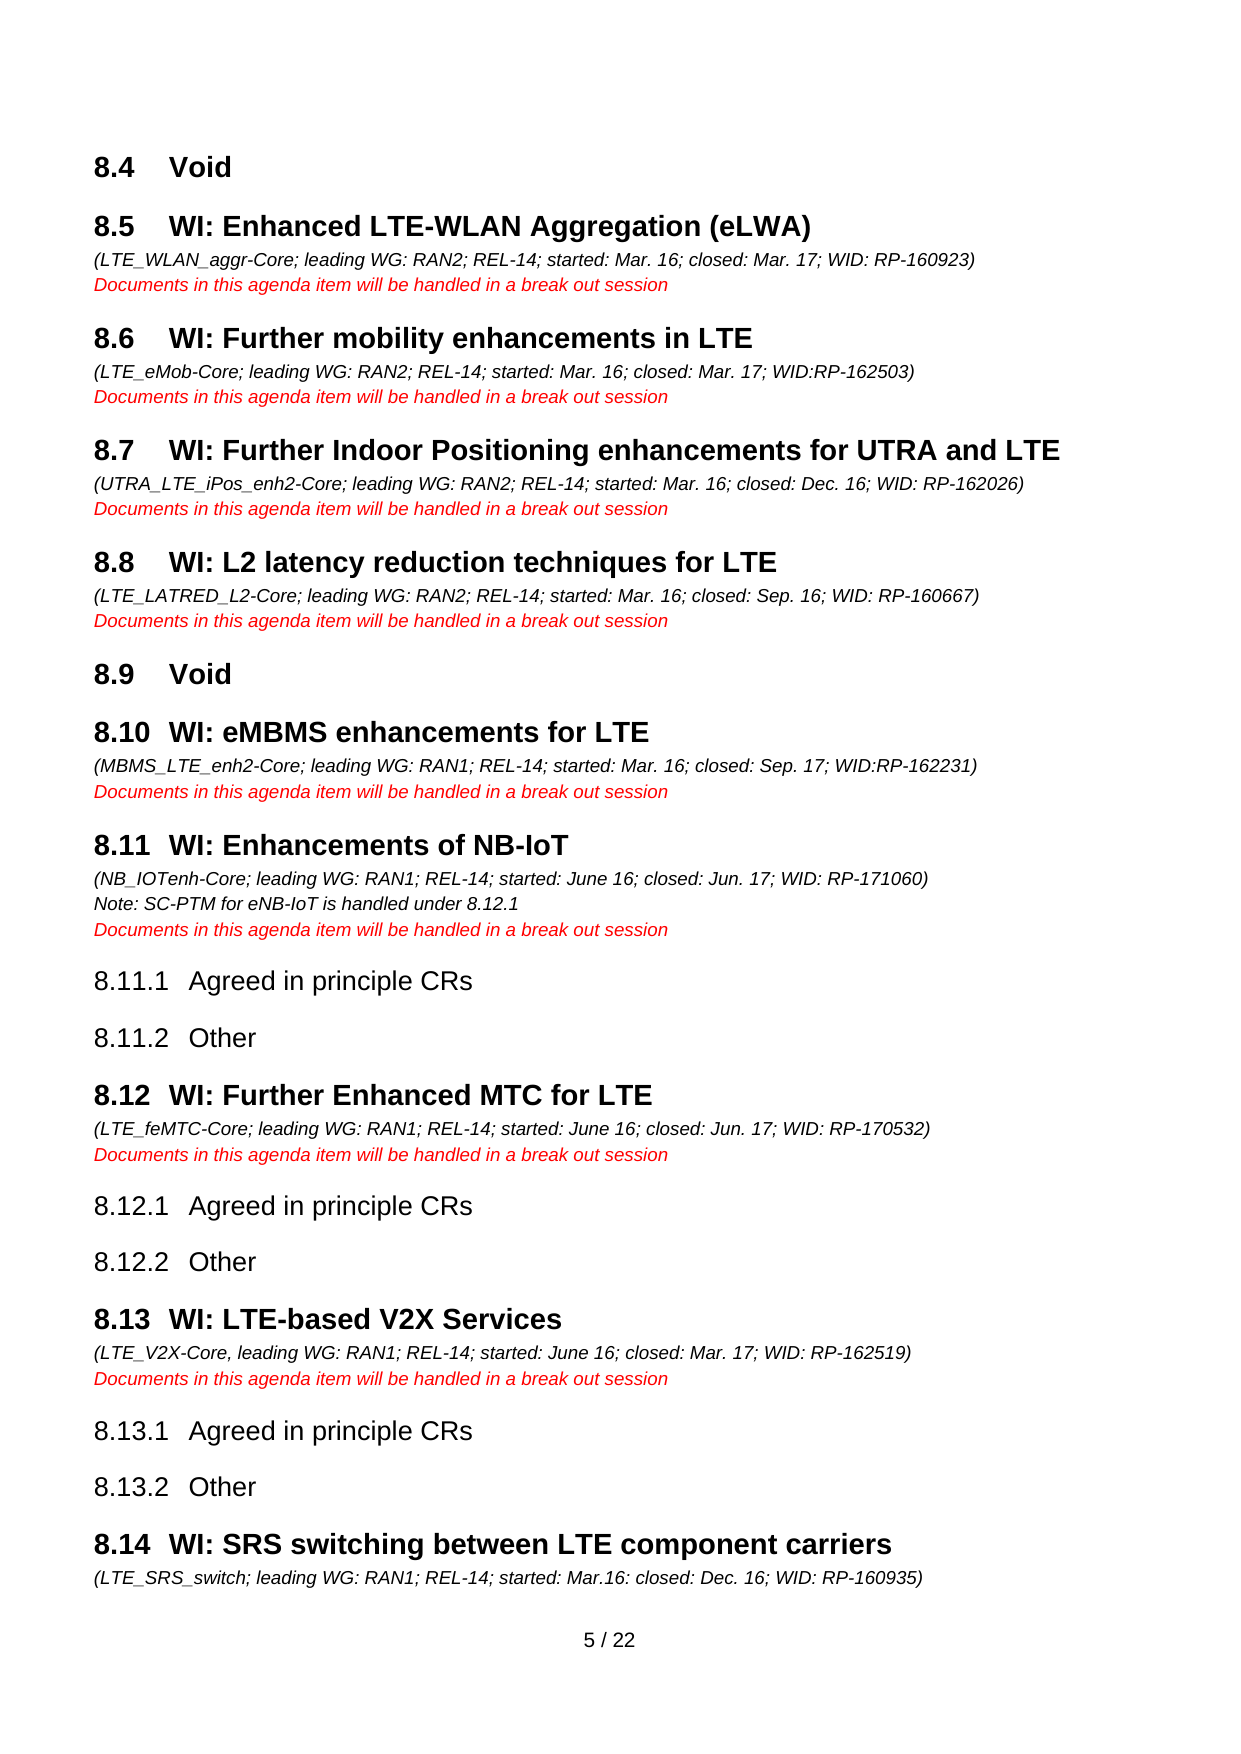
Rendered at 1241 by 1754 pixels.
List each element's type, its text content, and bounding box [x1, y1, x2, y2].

text (LTE_LATRED_L2-Core; leading WG: RAN2; REL-14; started: Mar. 16; closed: Sep. 16; WID: RP-160667) [94, 584, 1125, 606]
subtitle 8.9 Void [94, 657, 1125, 690]
text Documents in this agenda item will be handled in a break out session [94, 1368, 1125, 1389]
text (LTE_eMob-Core; leading WG: RAN2; REL-14; started: Mar. 16; closed: Mar. 17; WID:RP-162503) [94, 360, 1125, 382]
subtitle 8.10 WI: eMBMS enhancements for LTE [94, 715, 1125, 749]
text Documents in this agenda item will be handled in a break out session [94, 919, 1125, 940]
text (LTE_V2X-Core, leading WG: RAN1; REL-14; started: June 16; closed: Mar. 17; WID: RP-162519) [94, 1342, 1125, 1364]
subtitle 8.11 WI: Enhancements of NB-IoT [94, 827, 1125, 861]
text (LTE_SRS_switch; leading WG: RAN1; REL-14; started: Mar.16: closed: Dec. 16; WID: RP-160935) [94, 1567, 1125, 1588]
text Note: SC-PTM for eNB-IoT is handled under 8.12.1 [94, 893, 1125, 914]
text (LTE_feMTC-Core; leading WG: RAN1; REL-14; started: June 16; closed: Jun. 17; WID: RP-170532) [94, 1118, 1125, 1139]
subtitle 8.12.2 Other [94, 1246, 1125, 1277]
subtitle 8.12.1 Agreed in principle CRs [94, 1190, 1125, 1221]
text Documents in this agenda item will be handled in a break out session [94, 610, 1125, 632]
subtitle 8.8 WI: L2 latency reduction techniques for LTE [94, 545, 1125, 578]
text Documents in this agenda item will be handled in a break out session [94, 1143, 1125, 1165]
subtitle 8.13.1 Agreed in principle CRs [94, 1414, 1125, 1446]
subtitle 8.7 WI: Further Indoor Positioning enhancements for UTRA and LTE [94, 433, 1125, 466]
text (UTRA_LTE_iPos_enh2-Core; leading WG: RAN2; REL-14; started: Mar. 16; closed: Dec. 16; WID: RP-162026) [94, 472, 1125, 494]
text (NB_IOTenh-Core; leading WG: RAN1; REL-14; started: June 16; closed: Jun. 17; WID: RP-171060) [94, 867, 1125, 889]
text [94, 274, 1125, 296]
subtitle 8.11.2 Other [94, 1022, 1125, 1053]
subtitle 8.11.1 Agreed in principle CRs [94, 965, 1125, 997]
subtitle 8.12 WI: Further Enhanced MTC for LTE [94, 1078, 1125, 1111]
text (MBMS_LTE_enh2-Core; leading WG: RAN1; REL-14; started: Mar. 16; closed: Sep. 17; WID:RP-162231) [94, 755, 1125, 777]
text Documents in this agenda item will be handled in a break out session [94, 386, 1125, 408]
text Documents in this agenda item will be handled in a break out session [94, 498, 1125, 520]
subtitle 8.4 Void [94, 150, 1125, 183]
subtitle 8.5 WI: Enhanced LTE-WLAN Aggregation (eLWA) [94, 208, 1125, 242]
subtitle 8.13.2 Other [94, 1471, 1125, 1502]
text (LTE_WLAN_aggr-Core; leading WG: RAN2; REL-14; started: Mar. 16; closed: Mar. 17; WID: RP-160923) [94, 248, 1125, 270]
text Documents in this agenda item will be handled in a break out session [94, 781, 1125, 802]
subtitle 8.13 WI: LTE-based V2X Services [94, 1302, 1125, 1336]
subtitle 8.6 WI: Further mobility enhancements in LTE [94, 321, 1125, 354]
subtitle 8.14 WI: SRS switching between LTE component carriers [94, 1527, 1125, 1561]
